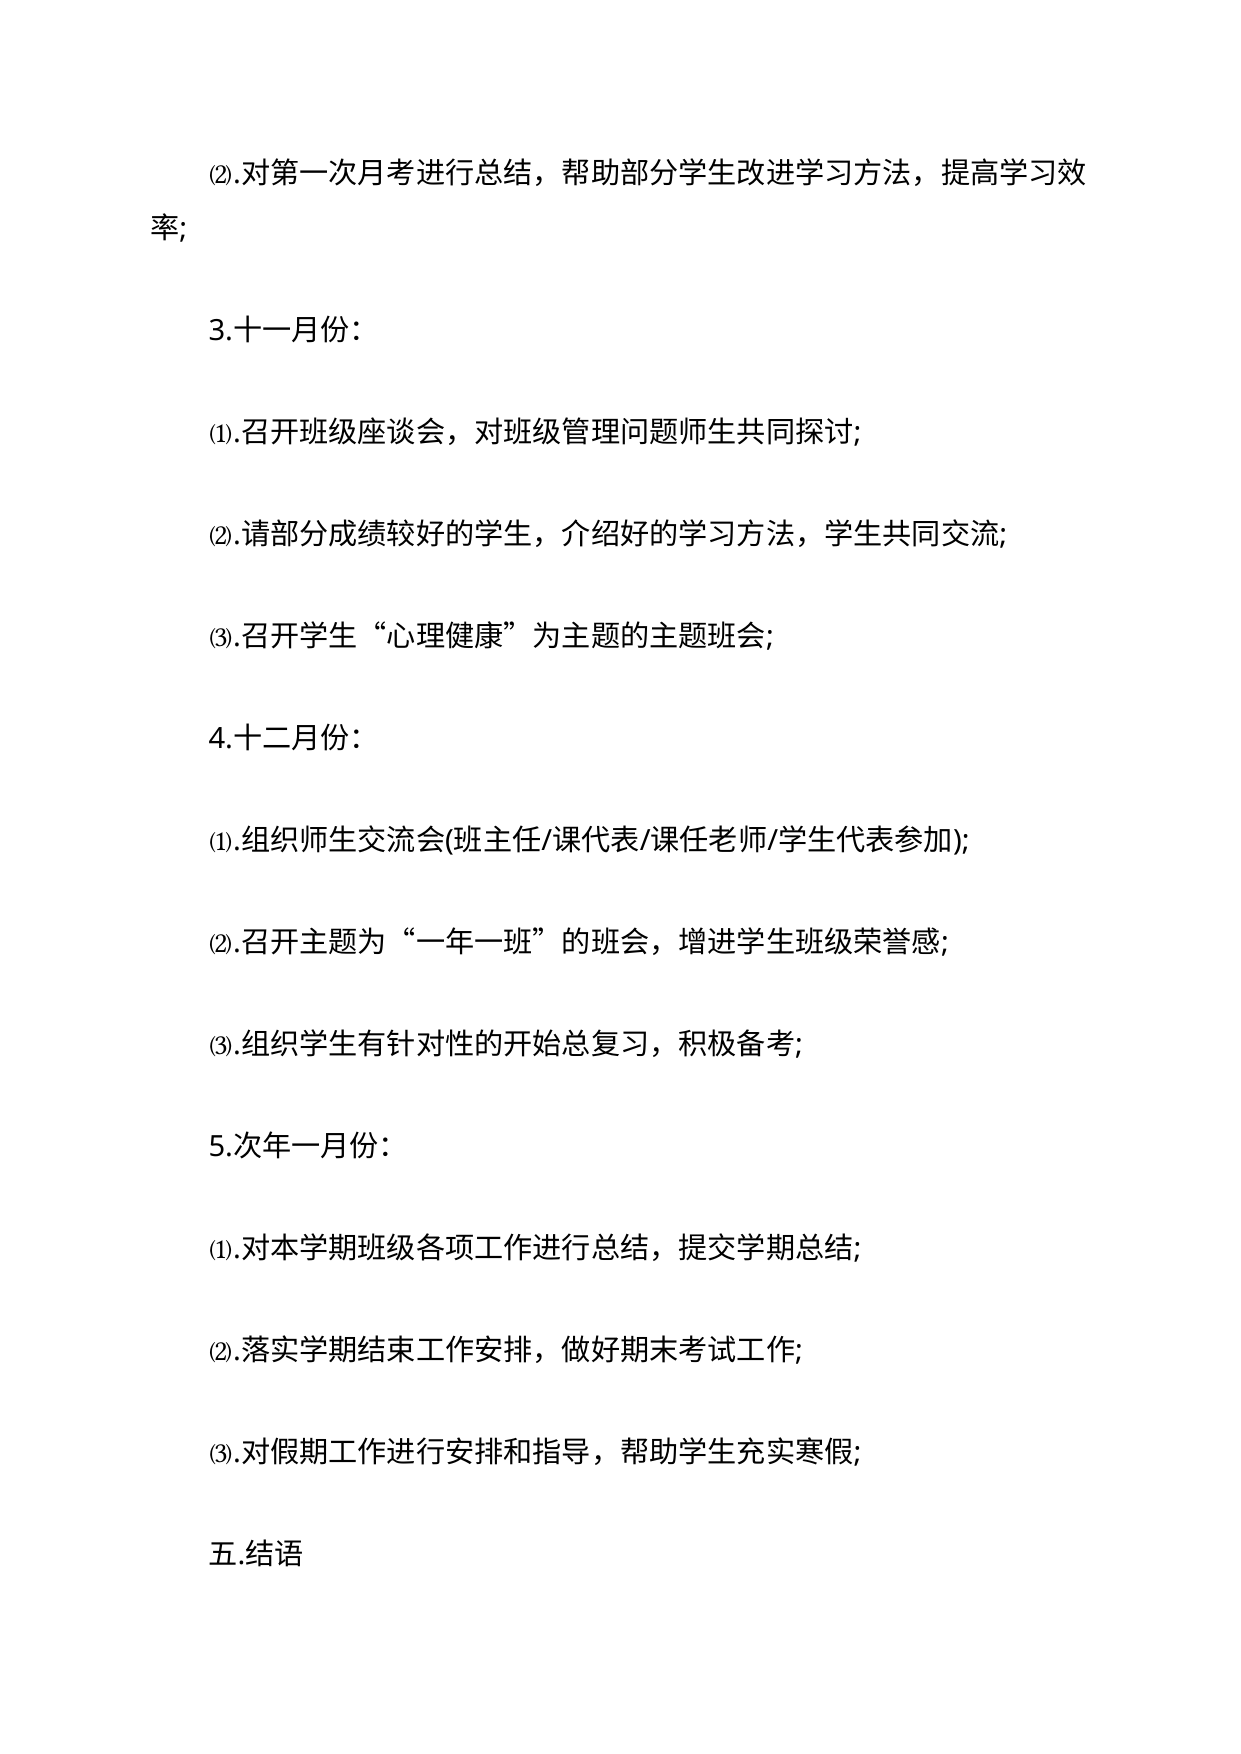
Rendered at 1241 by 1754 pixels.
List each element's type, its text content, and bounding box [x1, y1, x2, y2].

text ⑵.对第一次月考进行总结，帮助部分学生改进学习方法，提高学习效率; [150, 150, 1090, 247]
text ⑵.请部分成绩较好的学生，介绍好的学习方法，学生共同交流; [150, 511, 1090, 553]
text ⑴.组织师生交流会(班主任/课代表/课任老师/学生代表参加); [150, 817, 1090, 859]
text ⑶.组织学生有针对性的开始总复习，积极备考; [150, 1021, 1090, 1063]
text ⑶.召开学生“心理健康”为主题的主题班会; [150, 613, 1090, 655]
text 3.十一月份： [150, 307, 1090, 349]
text 4.十二月份： [150, 715, 1090, 757]
text ⑵.落实学期结束工作安排，做好期末考试工作; [150, 1327, 1090, 1369]
text ⑴.对本学期班级各项工作进行总结，提交学期总结; [150, 1225, 1090, 1267]
text ⑶.对假期工作进行安排和指导，帮助学生充实寒假; [150, 1429, 1090, 1471]
text 5.次年一月份： [150, 1123, 1090, 1165]
text ⑴.召开班级座谈会，对班级管理问题师生共同探讨; [150, 409, 1090, 451]
text 五.结语 [150, 1531, 1090, 1573]
text ⑵.召开主题为“一年一班”的班会，增进学生班级荣誉感; [150, 919, 1090, 961]
